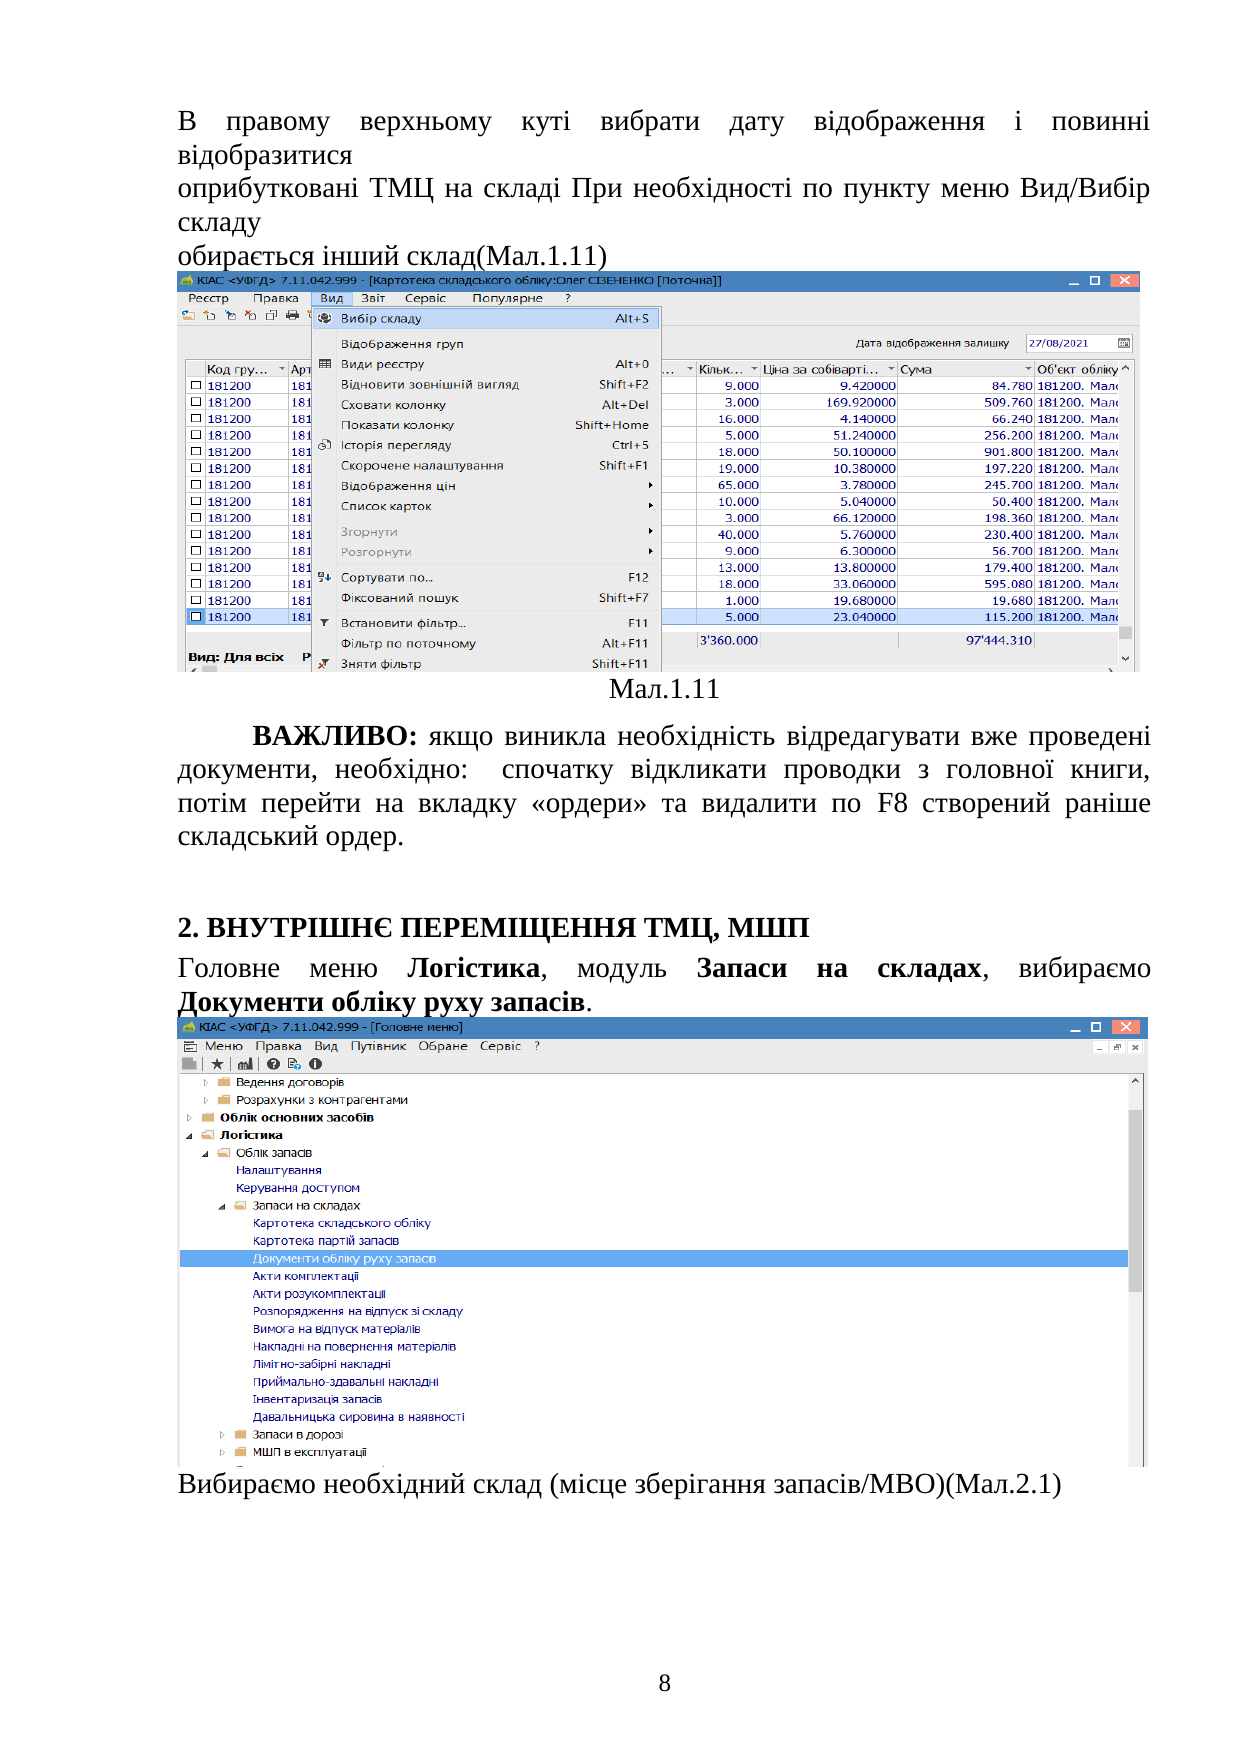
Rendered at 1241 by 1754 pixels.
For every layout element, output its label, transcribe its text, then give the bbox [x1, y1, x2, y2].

picture [177, 271, 1140, 672]
text обирається інший склад(Мал.1.11) [177, 238, 1152, 271]
text Мал.1.11 [177, 672, 1152, 705]
picture [177, 1017, 1148, 1467]
text Головне меню Логістика, модуль Запаси на складах, вибираємо Документи обліку руху запасів. [177, 950, 1152, 1017]
text оприбутковані ТМЦ на складі При необхідності по пункту меню Вид/Вибір складу [177, 171, 1152, 238]
text В правому верхньому куті вибрати дату відображення і повинні відобразитися [177, 103, 1152, 171]
text Вибираємо необхідний склад (місце зберігання запасів/МВО)(Мал.2.1) [177, 1466, 1152, 1500]
text ВАЖЛИВО: якщо виникла необхідність відредагувати вже проведені документи, необхідно: спочатку відкликати проводки з головної книги, потім перейти на вкладку «ордери» та видалити по F8 створений раніше складський ордер. [177, 718, 1152, 852]
subtitle 2. ВНУТРІШНЄ ПЕРЕМІЩЕННЯ ТМЦ, МШП [177, 910, 1152, 944]
